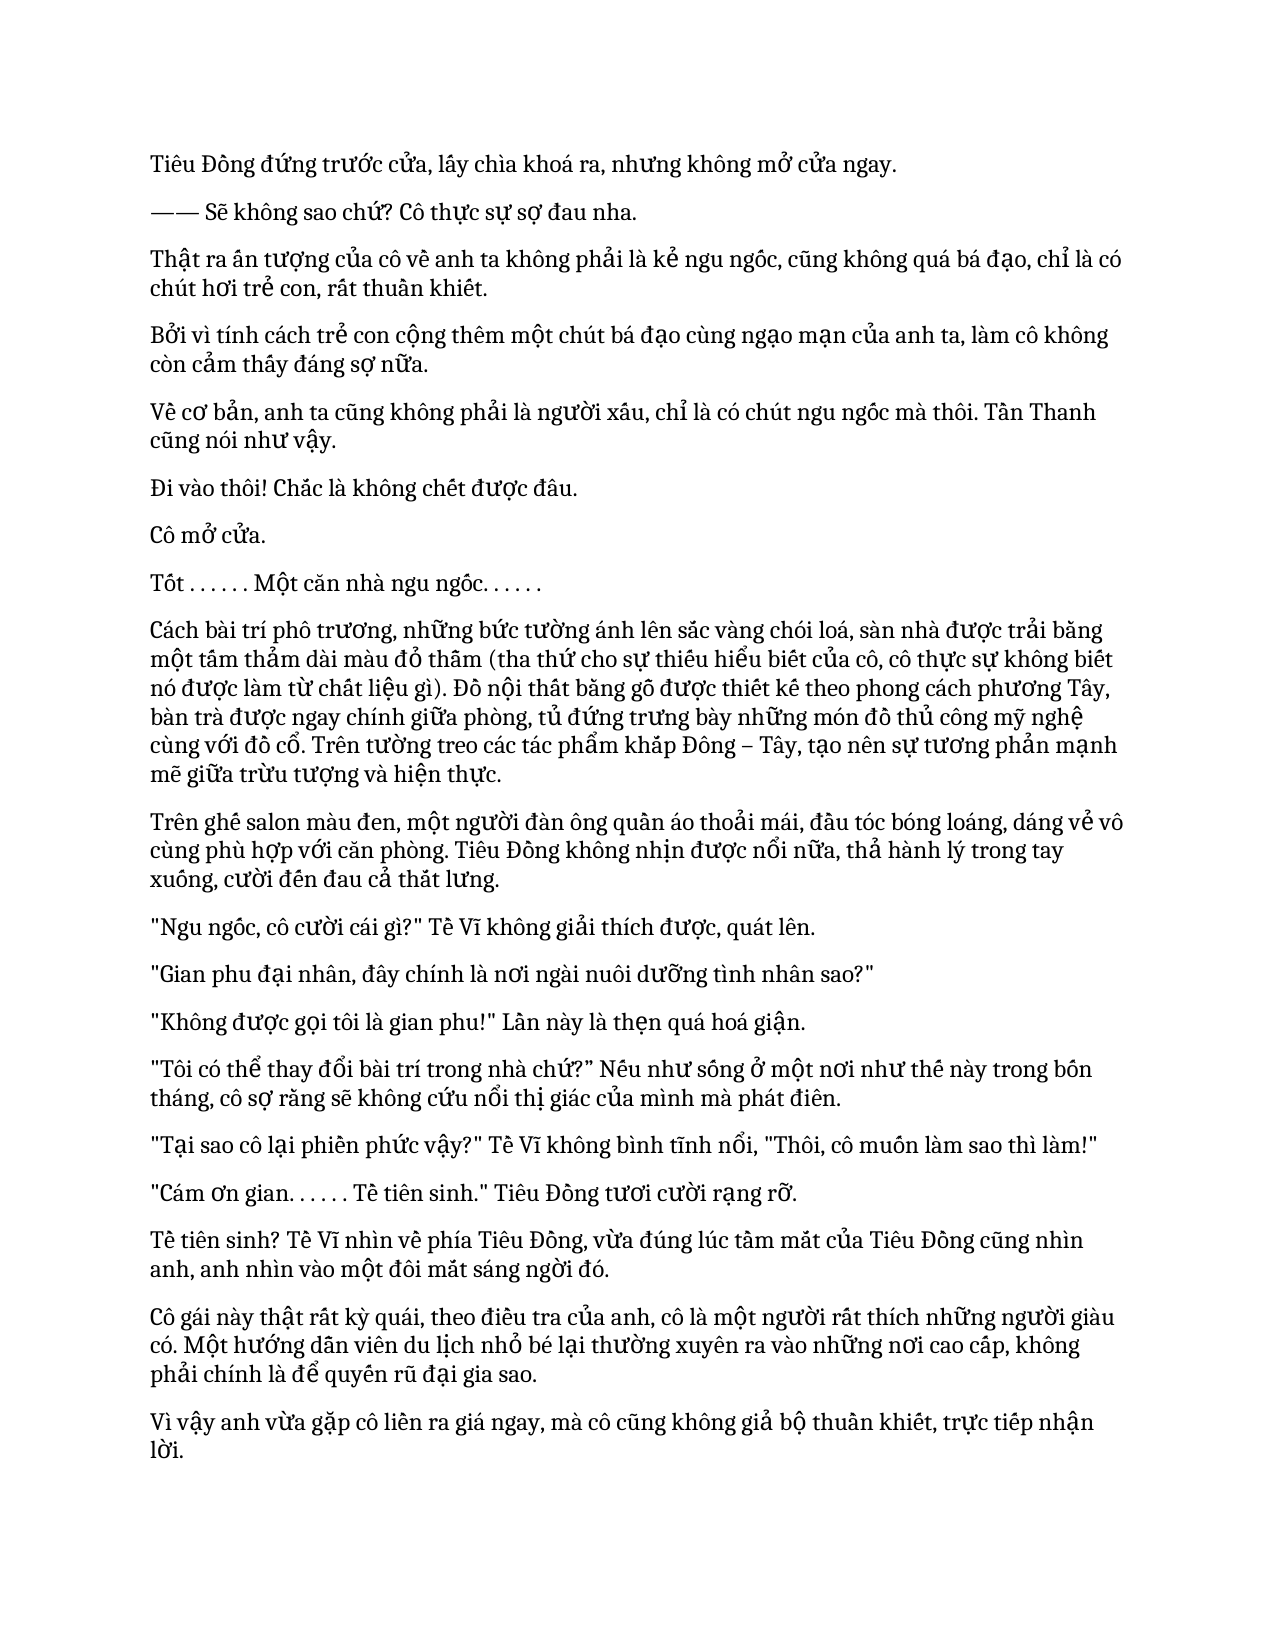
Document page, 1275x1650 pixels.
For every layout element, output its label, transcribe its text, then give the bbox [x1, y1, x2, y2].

text Cô gái này thật rất kỳ quái, theo điều tra của anh, cô là một người rất thích những người giàu có. Một hướng dẫn viên du lịch nhỏ bé lại thường xuyên ra vào những nơi cao cấp, không phải chính là để quyến rũ đại gia sao. [150, 1302, 1125, 1389]
text Vì vậy anh vừa gặp cô liền ra giá ngay, mà cô cũng không giả bộ thuần khiết, trực tiếp nhận lời. [150, 1407, 1125, 1465]
text Cô mở cửa. [150, 521, 1125, 550]
text Đi vào thôi! Chắc là không chết được đâu. [150, 474, 1125, 502]
text Về cơ bản, anh ta cũng không phải là người xấu, chỉ là có chút ngu ngốc mà thôi. Tần Thanh cũng nói như vậy. [150, 397, 1125, 455]
text "Tại sao cô lại phiền phức vậy?" Tề Vĩ không bình tĩnh nổi, "Thôi, cô muốn làm sao thì làm!" [150, 1131, 1125, 1160]
text Thật ra ấn tượng của cô về anh ta không phải là kẻ ngu ngốc, cũng không quá bá đạo, chỉ là có chút hơi trẻ con, rất thuần khiết. [150, 245, 1125, 302]
text "Tôi có thể thay đổi bài trí trong nhà chứ?” Nếu như sống ở một nơi như thế này trong bốn tháng, cô sợ rằng sẽ không cứu nổi thị giác của mình mà phát điên. [150, 1055, 1125, 1112]
text Tốt . . . . . . Một căn nhà ngu ngốc. . . . . . [150, 569, 1125, 597]
text Trên ghế salon màu đen, một người đàn ông quần áo thoải mái, đầu tóc bóng loáng, dáng vẻ vô cùng phù hợp với căn phòng. Tiêu Đồng không nhịn được nổi nữa, thả hành lý trong tay xuống, cười đến đau cả thắt lưng. [150, 807, 1125, 894]
text Tề tiên sinh? Tề Vĩ nhìn về phía Tiêu Đồng, vừa đúng lúc tầm mắt của Tiêu Đồng cũng nhìn anh, anh nhìn vào một đôi mắt sáng ngời đó. [150, 1226, 1125, 1284]
text "Cám ơn gian. . . . . . Tề tiên sinh." Tiêu Đồng tươi cười rạng rỡ. [150, 1179, 1125, 1207]
text Bởi vì tính cách trẻ con cộng thêm một chút bá đạo cùng ngạo mạn của anh ta, làm cô không còn cảm thấy đáng sợ nữa. [150, 321, 1125, 379]
text Cách bài trí phô trương, những bức tường ánh lên sắc vàng chói loá, sàn nhà được trải bằng một tấm thảm dài màu đỏ thẫm (tha thứ cho sự thiếu hiểu biết của cô, cô thực sự không biết nó được làm từ chất liệu gì). Đồ nội thất bằng gỗ được thiết kế theo phong cách phương Tây, bàn trà được ngay chính giữa phòng, tủ đứng trưng bày những món đồ thủ công mỹ nghệ cùng với đồ cổ. Trên tường treo các tác phẩm khắp Đông – Tây, tạo nên sự tương phản mạnh mẽ giữa trừu tượng và hiện thực. [150, 616, 1125, 789]
text —— Sẽ không sao chứ? Cô thực sự sợ đau nha. [150, 197, 1125, 226]
text "Không được gọi tôi là gian phu!" Lần này là thẹn quá hoá giận. [150, 1007, 1125, 1036]
text Tiêu Đồng đứng trước cửa, lấy chìa khoá ra, nhưng không mở cửa ngay. [150, 150, 1125, 179]
text "Gian phu đại nhân, đây chính là nơi ngài nuôi dưỡng tình nhân sao?" [150, 960, 1125, 989]
text "Ngu ngốc, cô cười cái gì?" Tề Vĩ không giải thích được, quát lên. [150, 912, 1125, 941]
